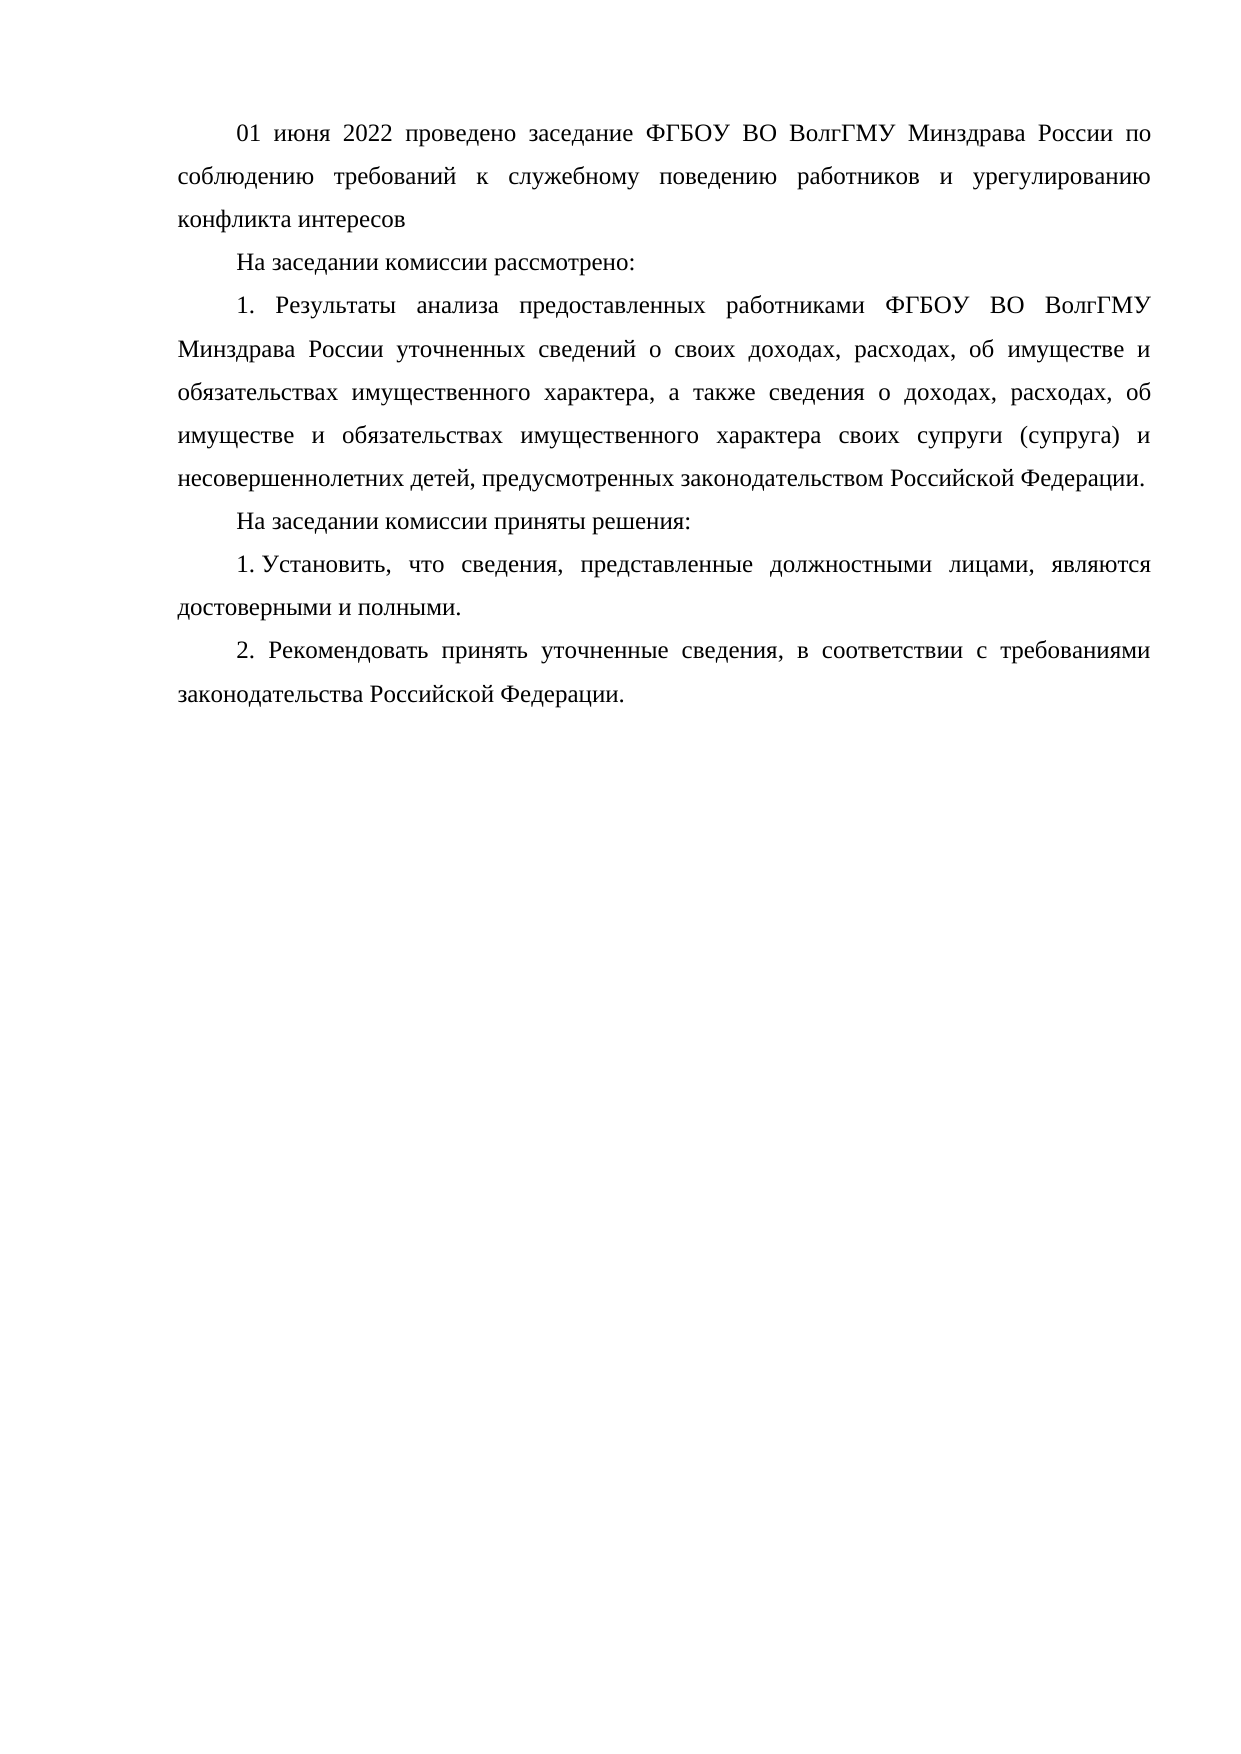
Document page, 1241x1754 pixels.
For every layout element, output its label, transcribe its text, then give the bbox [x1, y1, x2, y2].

text На заседании комиссии приняты решения: [177, 506, 1152, 535]
text 01 июня 2022 проведено заседание ФГБОУ ВО ВолгГМУ Минздрава России по соблюдению требований к служебному поведению работников и урегулированию конфликта интересов [177, 118, 1152, 161]
text 01 июня 2022 проведено заседание ФГБОУ ВО ВолгГМУ Минздрава России по соблюдению требований к служебному поведению работников и урегулированию конфликта интересов [177, 190, 1152, 233]
text 1. Результаты анализа предоставленных работниками ФГБОУ ВО ВолгГМУ Минздрава России уточненных сведений о своих доходах, расходах, об имуществе и обязательствах имущественного характера, а также сведения о доходах, расходах, об имуществе и обязательствах имущественного характера своих супруги (супруга) и несовершеннолетних детей, предусмотренных законодательством Российской Федерации. [177, 291, 1152, 492]
text 1. Установить, что сведения, представленные должностными лицами, являются достоверными и полными. [177, 549, 1152, 621]
text На заседании комиссии рассмотрено: [177, 247, 1152, 276]
text 2. Рекомендовать принять уточненные сведения, в соответствии с требованиями законодательства Российской Федерации. [177, 636, 1152, 707]
